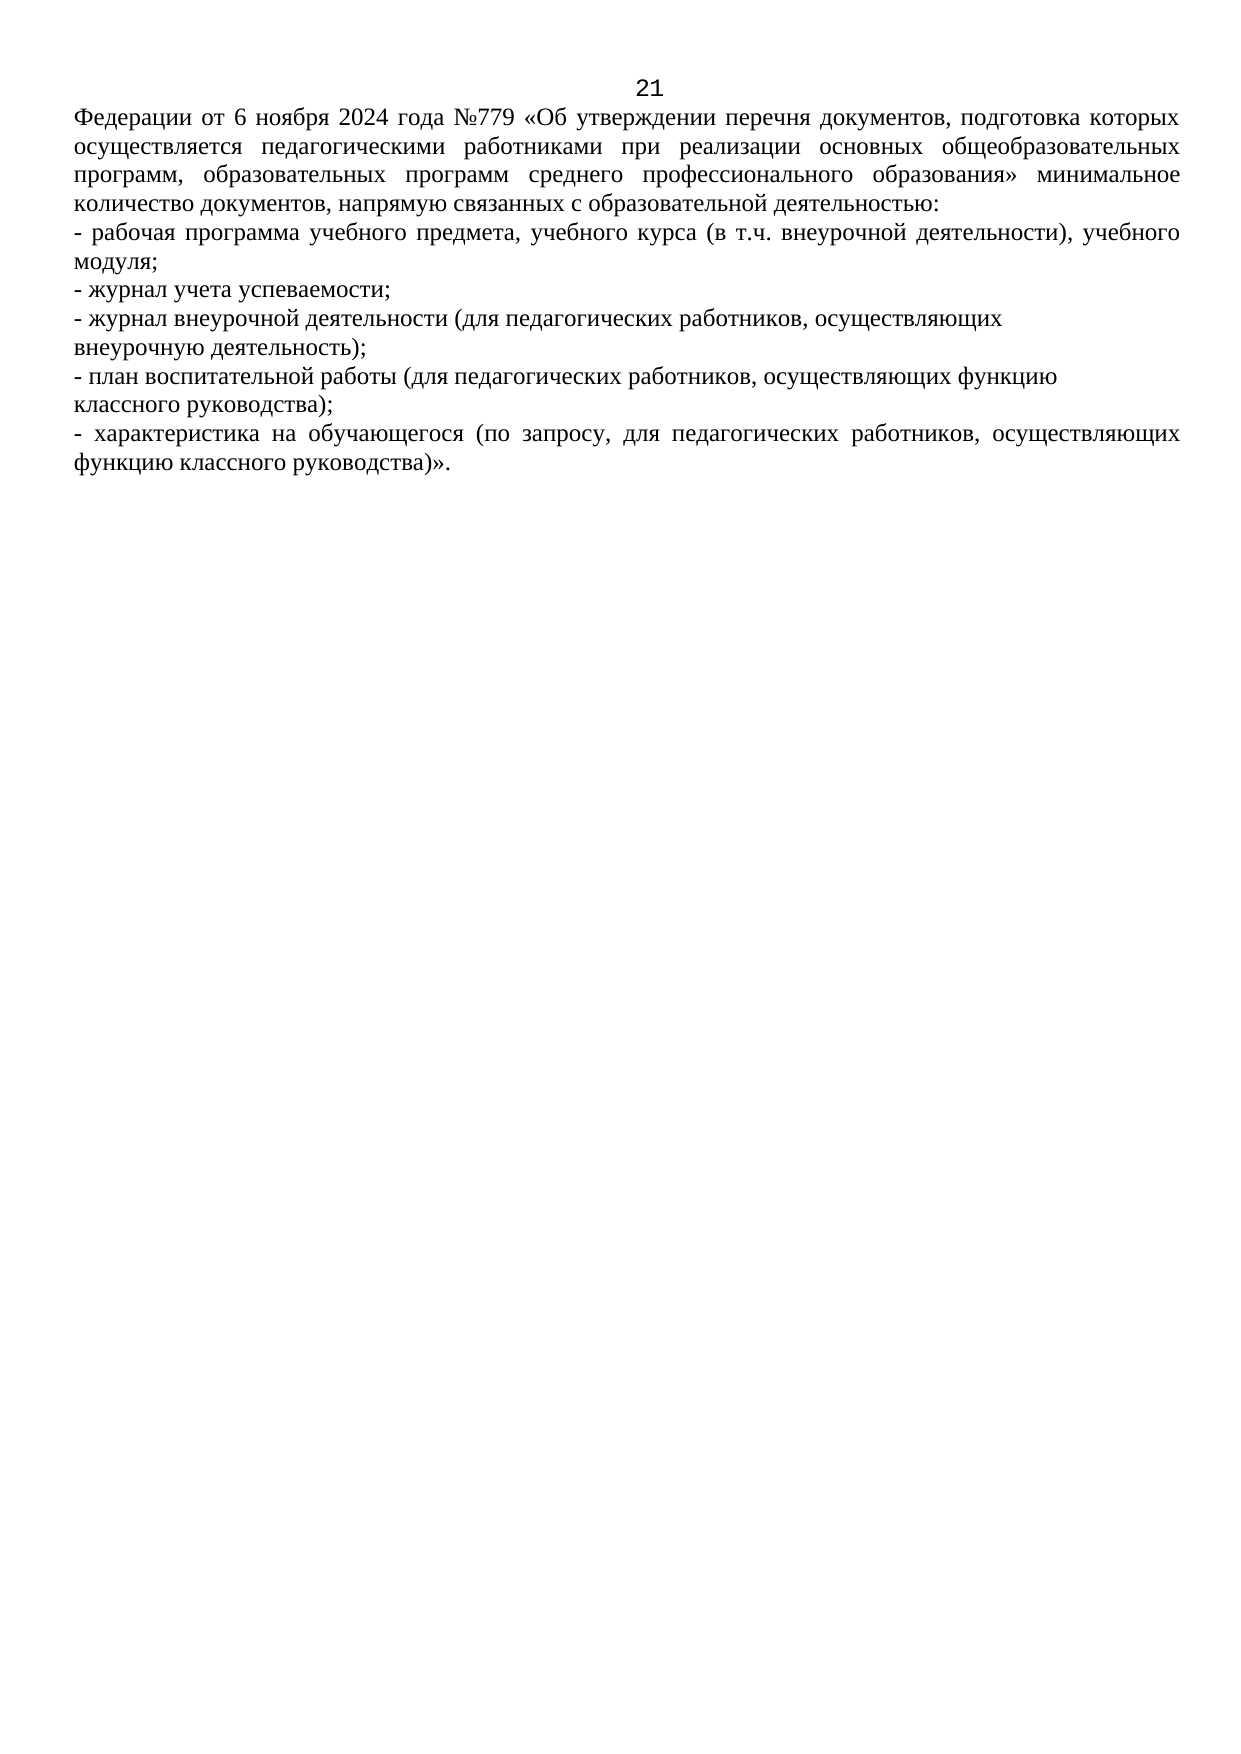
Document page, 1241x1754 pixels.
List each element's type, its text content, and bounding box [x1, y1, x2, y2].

text - рабочая программа учебного предмета, учебного курса (в т.ч. внеурочной деятельности), учебного модуля; [74, 217, 1181, 274]
text внеурочную деятельность); [74, 332, 1181, 361]
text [74, 102, 1181, 217]
text - характеристика на обучающегося (по запросу, для педагогических работников, осуществляющих функцию классного руководства)». [74, 418, 1181, 476]
text - журнал учета успеваемости; [74, 274, 1181, 303]
text классного руководства); [74, 389, 1181, 418]
text - журнал внеурочной деятельности (для педагогических работников, осуществляющих [74, 303, 1181, 332]
text - план воспитательной работы (для педагогических работников, осуществляющих функцию [74, 361, 1181, 389]
